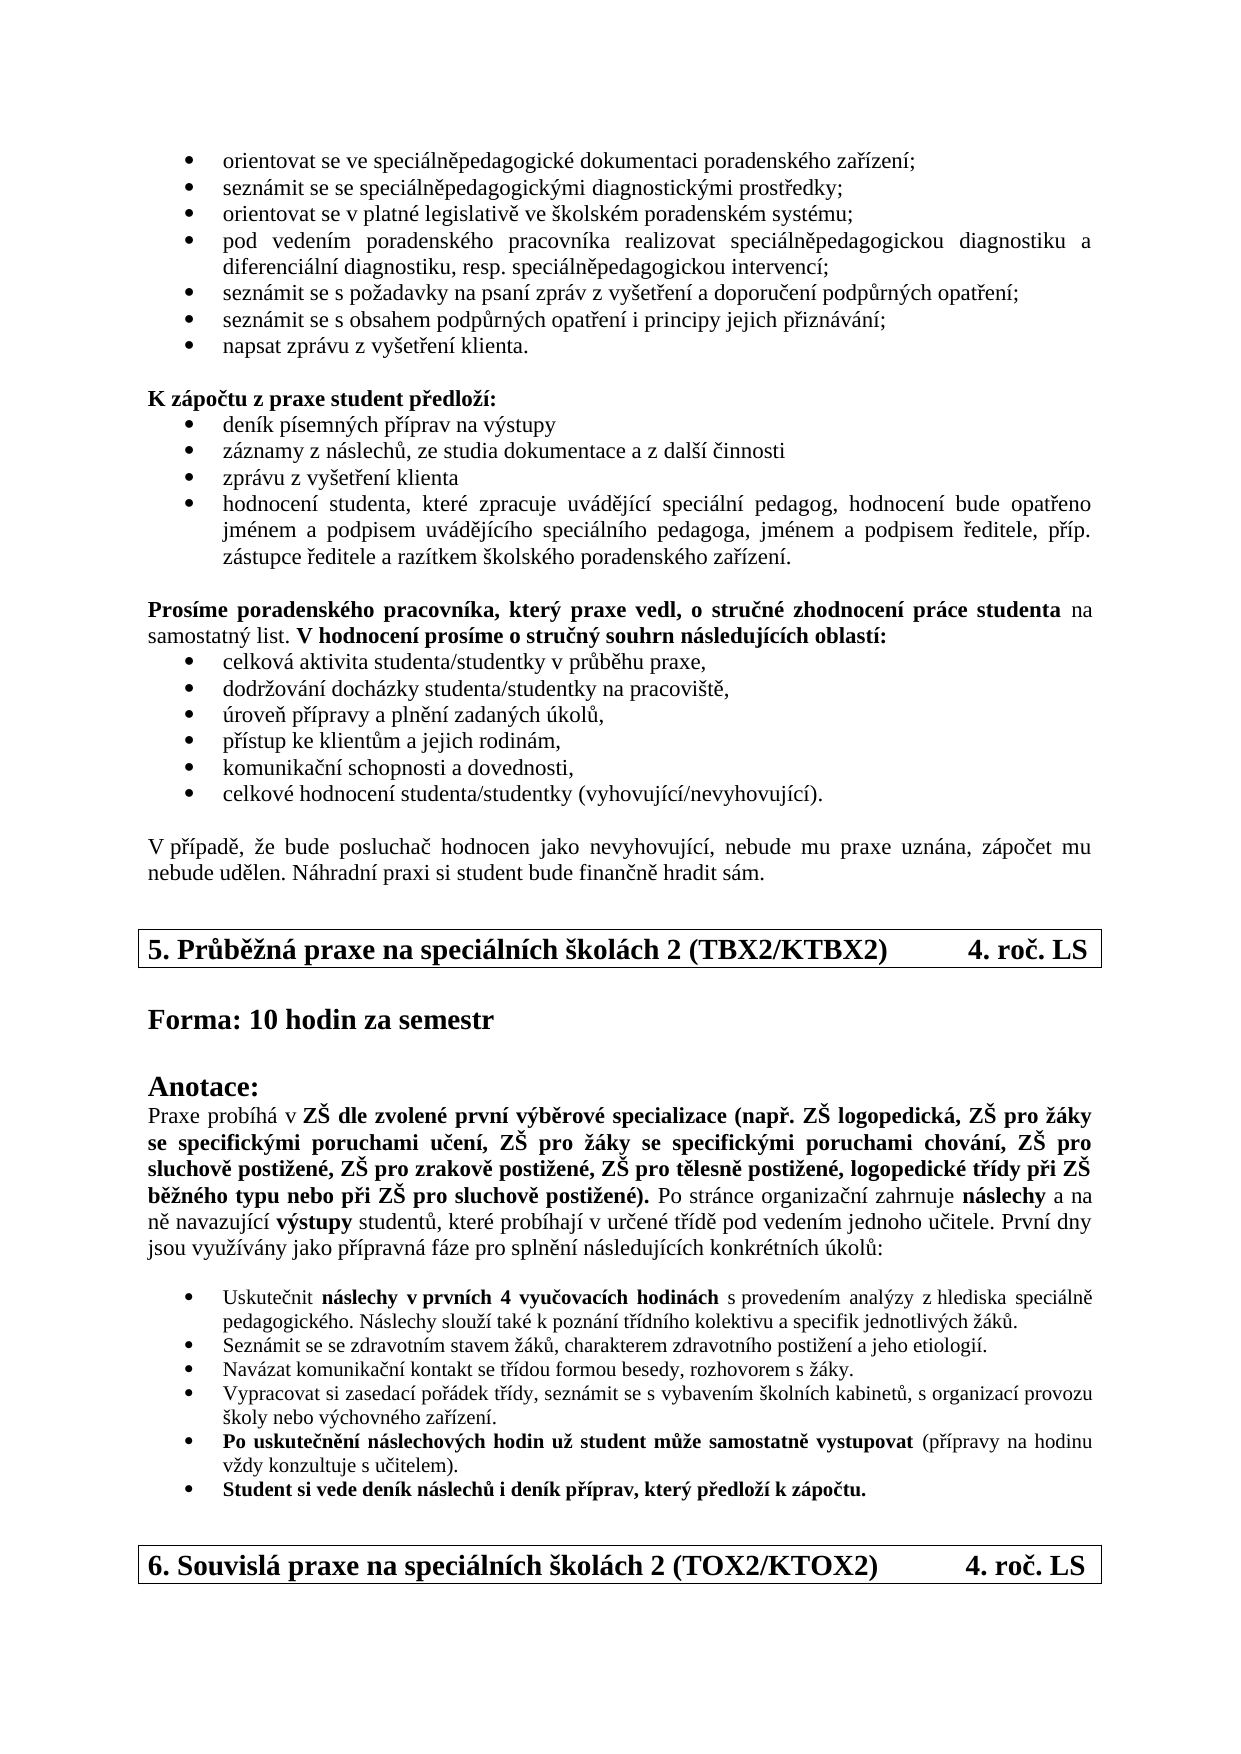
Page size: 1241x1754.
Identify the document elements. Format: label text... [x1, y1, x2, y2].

list Navázat komunikační kontakt se třídou formou besedy, rozhovorem s žáky. [185, 1357, 1093, 1381]
list celková aktivita studenta/studentky v průběhu praxe, [185, 648, 1093, 675]
list úroveň přípravy a plnění zadaných úkolů, [185, 701, 1093, 727]
list Seznámit se se zdravotním stavem žáků, charakterem zdravotního postižení a jeho etiologií. [185, 1333, 1093, 1357]
list záznamy z náslechů, ze studia dokumentace a z další činnosti [185, 437, 1093, 464]
list seznámit se s obsahem podpůrných opatření i principy jejich přiznávání; [185, 306, 1093, 332]
list zprávu z vyšetření klienta [185, 464, 1093, 490]
list orientovat se v platné legislativě ve školském poradenském systému; [185, 200, 1093, 227]
text 5. Průběžná praxe na speciálních školách 2 (TBX2/KTBX2) 4. roč. LS [139, 930, 1101, 967]
text Prosíme poradenského pracovníka, který praxe vedl, o stručné zhodnocení práce studenta na samostatný list. V hodnocení prosíme o stručný souhrn následujících oblastí: [148, 596, 1093, 648]
list pod vedením poradenského pracovníka realizovat speciálněpedagogickou diagnostiku a diferenciální diagnostiku, resp. speciálněpedagogickou intervencí; [185, 227, 1093, 279]
text Praxe probíhá v ZŠ dle zvolené první výběrové specializace (např. ZŠ logopedická, ZŠ pro žáky se specifickými poruchami učení, ZŠ pro žáky se specifickými poruchami chování, ZŠ pro sluchově postižené, ZŠ pro zrakově postižené, ZŠ pro tělesně postižené, logopedické třídy při ZŠ běžného typu nebo při ZŠ pro sluchově postižené). Po stránce organizační zahrnuje náslechy a na ně navazující výstupy studentů, které probíhají v určené třídě pod vedením jednoho učitele. První dny jsou využívány jako přípravná fáze pro splnění následujících konkrétních úkolů: [148, 1103, 1093, 1261]
list komunikační schopnosti a dovednosti, [185, 754, 1093, 780]
text K zápočtu z praxe student předloží: [148, 385, 1093, 411]
list hodnocení studenta, které zpracuje uvádějící speciální pedagog, hodnocení bude opatřeno jménem a podpisem uvádějícího speciálního pedagoga, jménem a podpisem ředitele, příp. zástupce ředitele a razítkem školského poradenského zařízení. [185, 490, 1093, 569]
list seznámit se se speciálněpedagogickými diagnostickými prostředky; [185, 174, 1093, 200]
list napsat zprávu z vyšetření klienta. [185, 332, 1093, 358]
text Anotace: [148, 1069, 1093, 1103]
text 6. Souvislá praxe na speciálních školách 2 (TOX2/KTOX2) 4. roč. LS [139, 1546, 1101, 1583]
list přístup ke klientům a jejich rodinám, [185, 727, 1093, 754]
list Po uskutečnění náslechových hodin už student může samostatně vystupovat (přípravy na hodinu vždy konzultuje s učitelem). [185, 1429, 1093, 1477]
text Forma: 10 hodin za semestr [148, 1002, 1093, 1036]
list Student si vede deník náslechů i deník příprav, který předloží k zápočtu. [185, 1477, 1093, 1501]
list orientovat se ve speciálněpedagogické dokumentaci poradenského zařízení; [185, 148, 1093, 174]
text V případě, že bude posluchač hodnocen jako nevyhovující, nebude mu praxe uznána, zápočet mu nebude udělen. Náhradní praxi si student bude finančně hradit sám. [148, 833, 1093, 886]
list Uskutečnit náslechy v prvních 4 vyučovacích hodinách s provedením analýzy z hlediska speciálně pedagogického. Náslechy slouží také k poznání třídního kolektivu a specifik jednotlivých žáků. [185, 1285, 1093, 1333]
list dodržování docházky studenta/studentky na pracoviště, [185, 675, 1093, 701]
list celkové hodnocení studenta/studentky (vyhovující/nevyhovující). [185, 780, 1093, 806]
list Vypracovat si zasedací pořádek třídy, seznámit se s vybavením školních kabinetů, s organizací provozu školy nebo výchovného zařízení. [185, 1381, 1093, 1429]
list seznámit se s požadavky na psaní zpráv z vyšetření a doporučení podpůrných opatření; [185, 279, 1093, 306]
list deník písemných příprav na výstupy [185, 411, 1093, 437]
